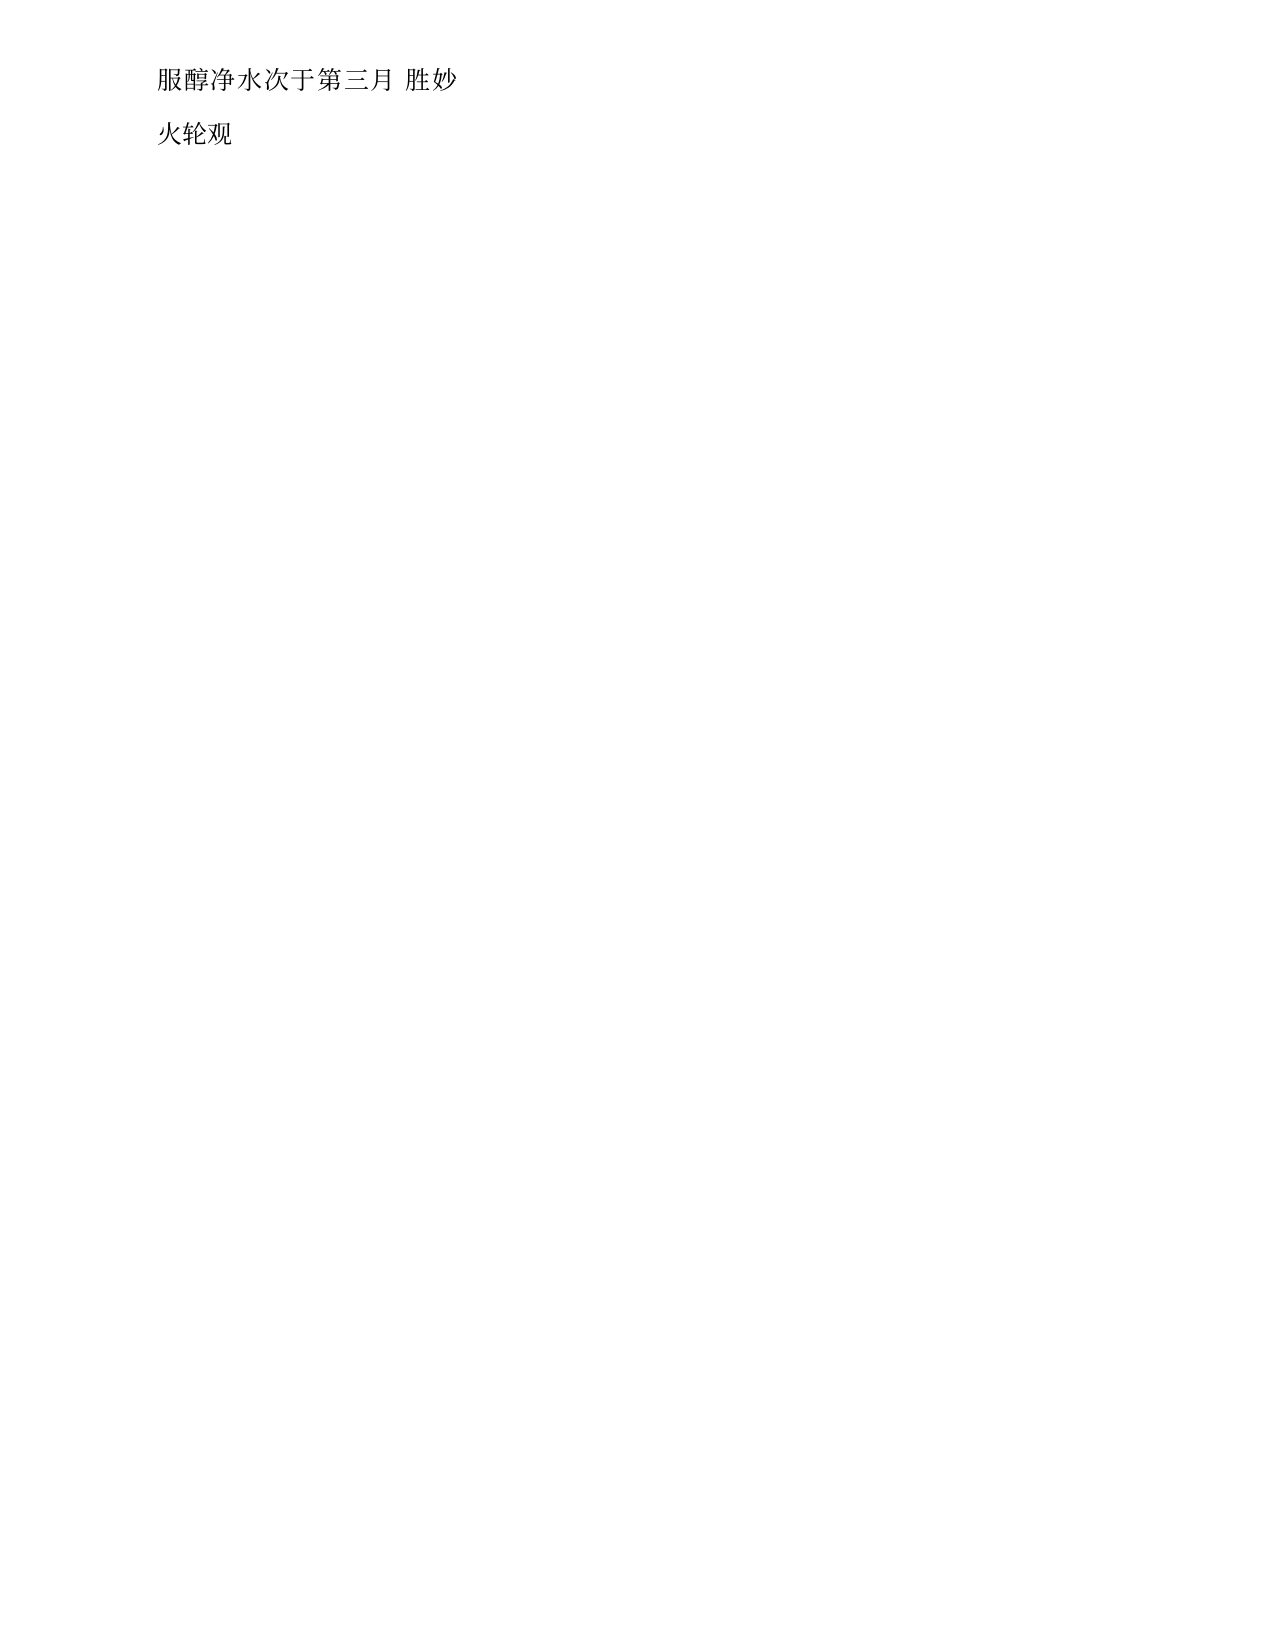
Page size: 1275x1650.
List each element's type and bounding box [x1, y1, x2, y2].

text [157, 60, 458, 151]
